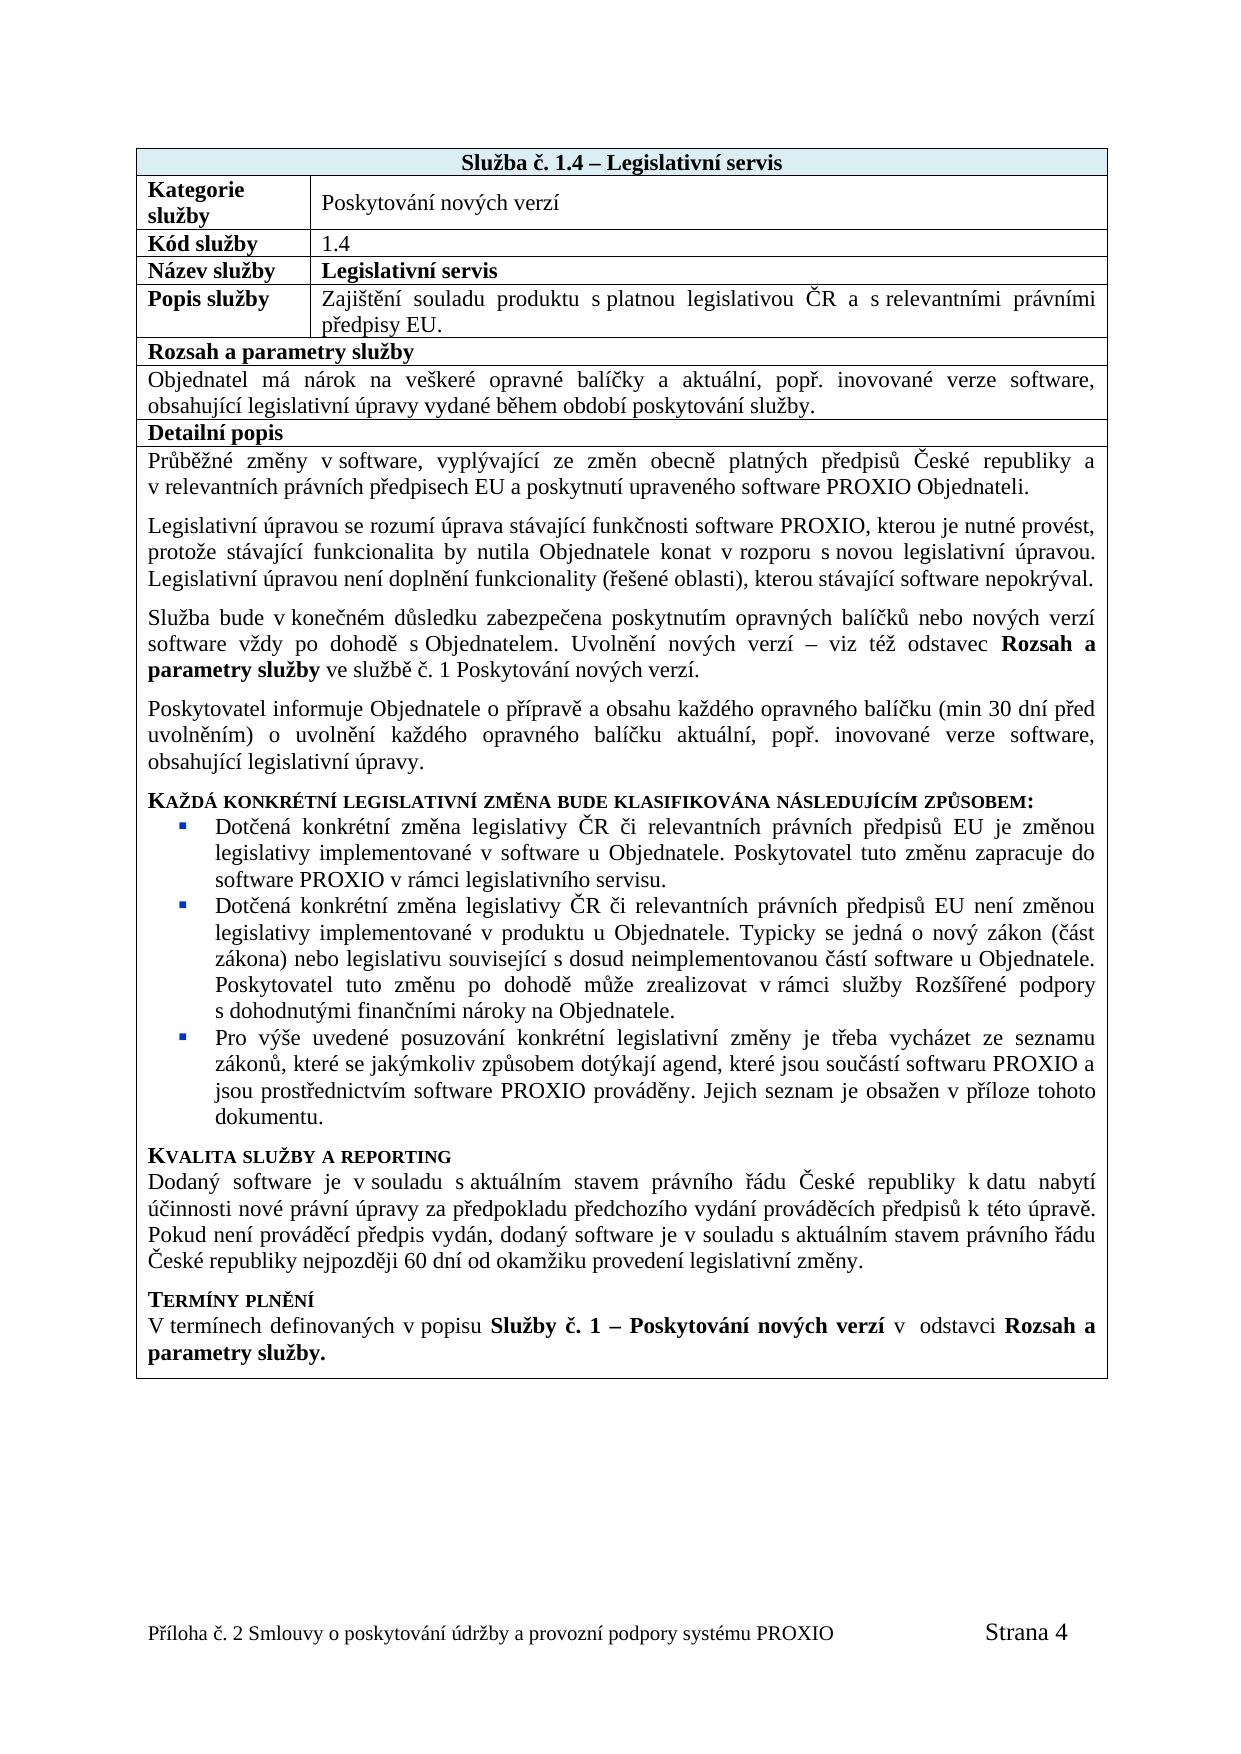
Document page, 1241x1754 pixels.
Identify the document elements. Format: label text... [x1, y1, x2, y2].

table_cell Popis služby [137, 285, 310, 337]
table_header Služba č. 1.4 – Legislativní servis [137, 149, 1107, 175]
table_cell Kód služby [137, 230, 310, 256]
table_cell Legislativní servis [311, 257, 1107, 283]
table_cell Průběžné změny v software, vyplývající ze změn obecně platných předpisů České republiky a v relevantních právních předpisech EU a poskytnutí upraveného software PROXIO Objednateli. Legislativní úpravou se rozumí úprava stávající funkčnosti software PROXIO, kterou je nutné provést, protože stávající funkcionalita by nutila Objednatele konat v rozporu s novou legislativní úpravou. Legislativní úpravou není doplnění funkcionality (řešené oblasti), kterou stávající software nepokrýval. Služba bude v konečném důsledku zabezpečena poskytnutím opravných balíčků nebo nových verzí software vždy po dohodě s Objednatelem. Uvolnění nových verzí – viz též odstavec Rozsah a parametry služby ve službě č. 1 Poskytování nových verzí. Poskytovatel informuje Objednatele o přípravě a obsahu každého opravného balíčku (min 30 dní před uvolněním) o uvolnění každého opravného balíčku aktuální, popř. inovované verze software, obsahující legislativní úpravy. Každá konkrétní legislativní změna bude klasifikována následujícím způsobem: Dotčená konkrétní změna legislativy ČR či relevantních právních předpisů EU je změnou legislativy implementované v software u Objednatele. Poskytovatel tuto změnu zapracuje do software PROXIO v rámci legislativního servisu. Dotčená konkrétní změna legislativy ČR či relevantních právních předpisů EU není změnou legislativy implementované v produktu u Objednatele. Typicky se jedná o nový zákon (část zákona) nebo legislativu související s dosud neimplementovanou částí software u Objednatele. Poskytovatel tuto změnu po dohodě může zrealizovat v rámci služby Rozšířené podpory s dohodnutými finančními nároky na Objednatele. Pro výše uvedené posuzování konkrétní legislativní změny je třeba vycházet ze seznamu zákonů, které se jakýmkoliv způsobem dotýkají agend, které jsou součástí softwaru PROXIO a jsou prostřednictvím software PROXIO prováděny. Jejich seznam je obsažen v příloze tohoto dokumentu. Kvalita služby a reporting Dodaný software je v souladu s aktuálním stavem právního řádu České republiky k datu nabytí účinnosti nové právní úpravy za předpokladu předchozího vydání prováděcích předpisů k této úpravě. Pokud není prováděcí předpis vydán, dodaný software je v souladu s aktuálním stavem právního řádu České republiky nejpozději 60 dní od okamžiku provedení legislativní změny. Termíny plnění V termínech definovaných v popisu Služby č. 1 – Poskytování nových verzí v odstavci Rozsah a parametry služby. [137, 447, 1107, 1378]
table_cell Kategorie služby [137, 176, 310, 229]
table_cell Poskytování nových verzí [311, 176, 1107, 229]
table_cell Objednatel má nárok na veškeré opravné balíčky a aktuální, popř. inovované verze software, obsahující legislativní úpravy vydané během období poskytování služby. [137, 366, 1107, 418]
table_cell Zajištění souladu produktu s platnou legislativou ČR a s relevantními právními předpisy EU. [311, 285, 1107, 337]
table_cell Detailní popis [137, 420, 1107, 446]
table_cell Rozsah a parametry služby [137, 338, 1107, 365]
table_cell 1.4 [311, 230, 1107, 256]
table_cell Název služby [137, 257, 310, 283]
